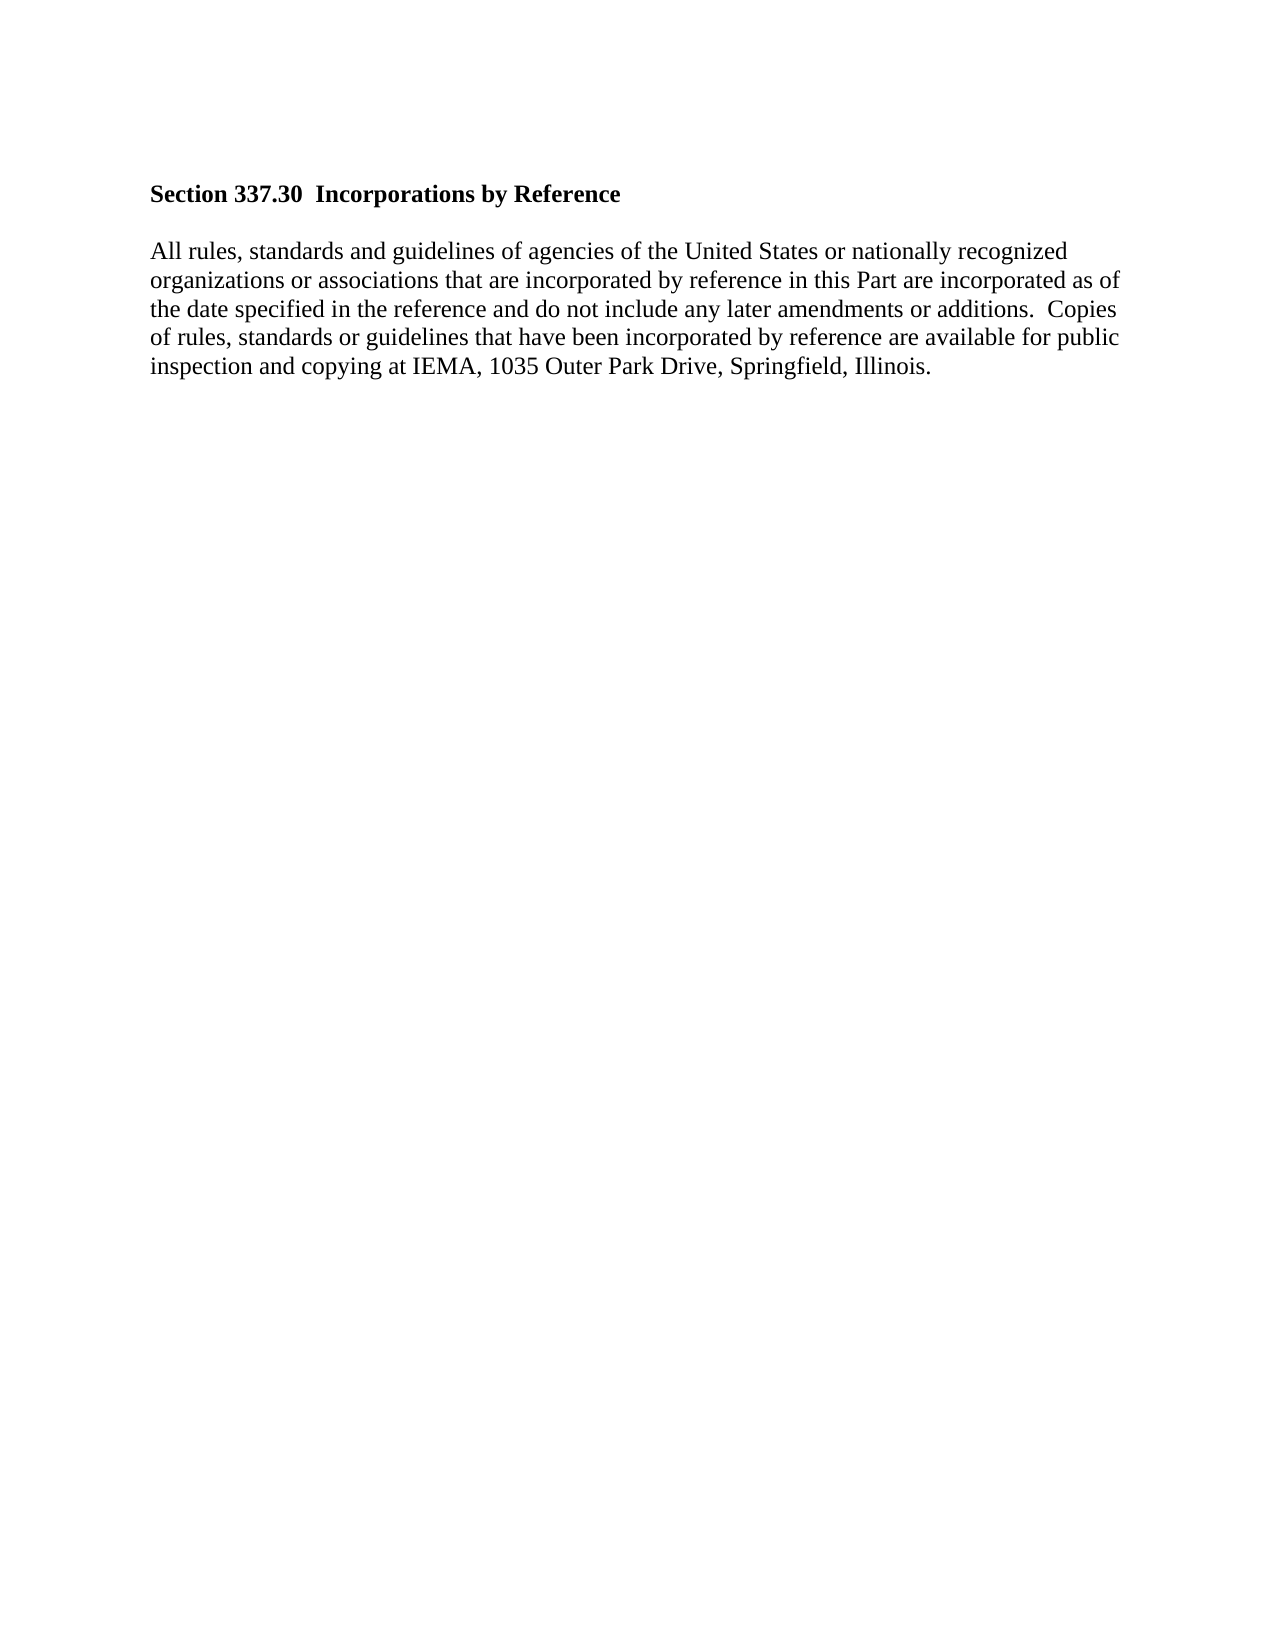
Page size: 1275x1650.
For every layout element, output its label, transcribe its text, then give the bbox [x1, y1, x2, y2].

text Section 337.30 Incorporations by Reference [150, 179, 1125, 207]
text All rules, standards and guidelines of agencies of the United States or nationally recognized organizations or associations that are incorporated by reference in this Part are incorporated as of the date specified in the reference and do not include any later amendments or additions. Copies of rules, standards or guidelines that have been incorporated by reference are available for public inspection and copying at IEMA, 1035 Outer Park Drive, Springfield, Illinois. [150, 236, 1125, 380]
